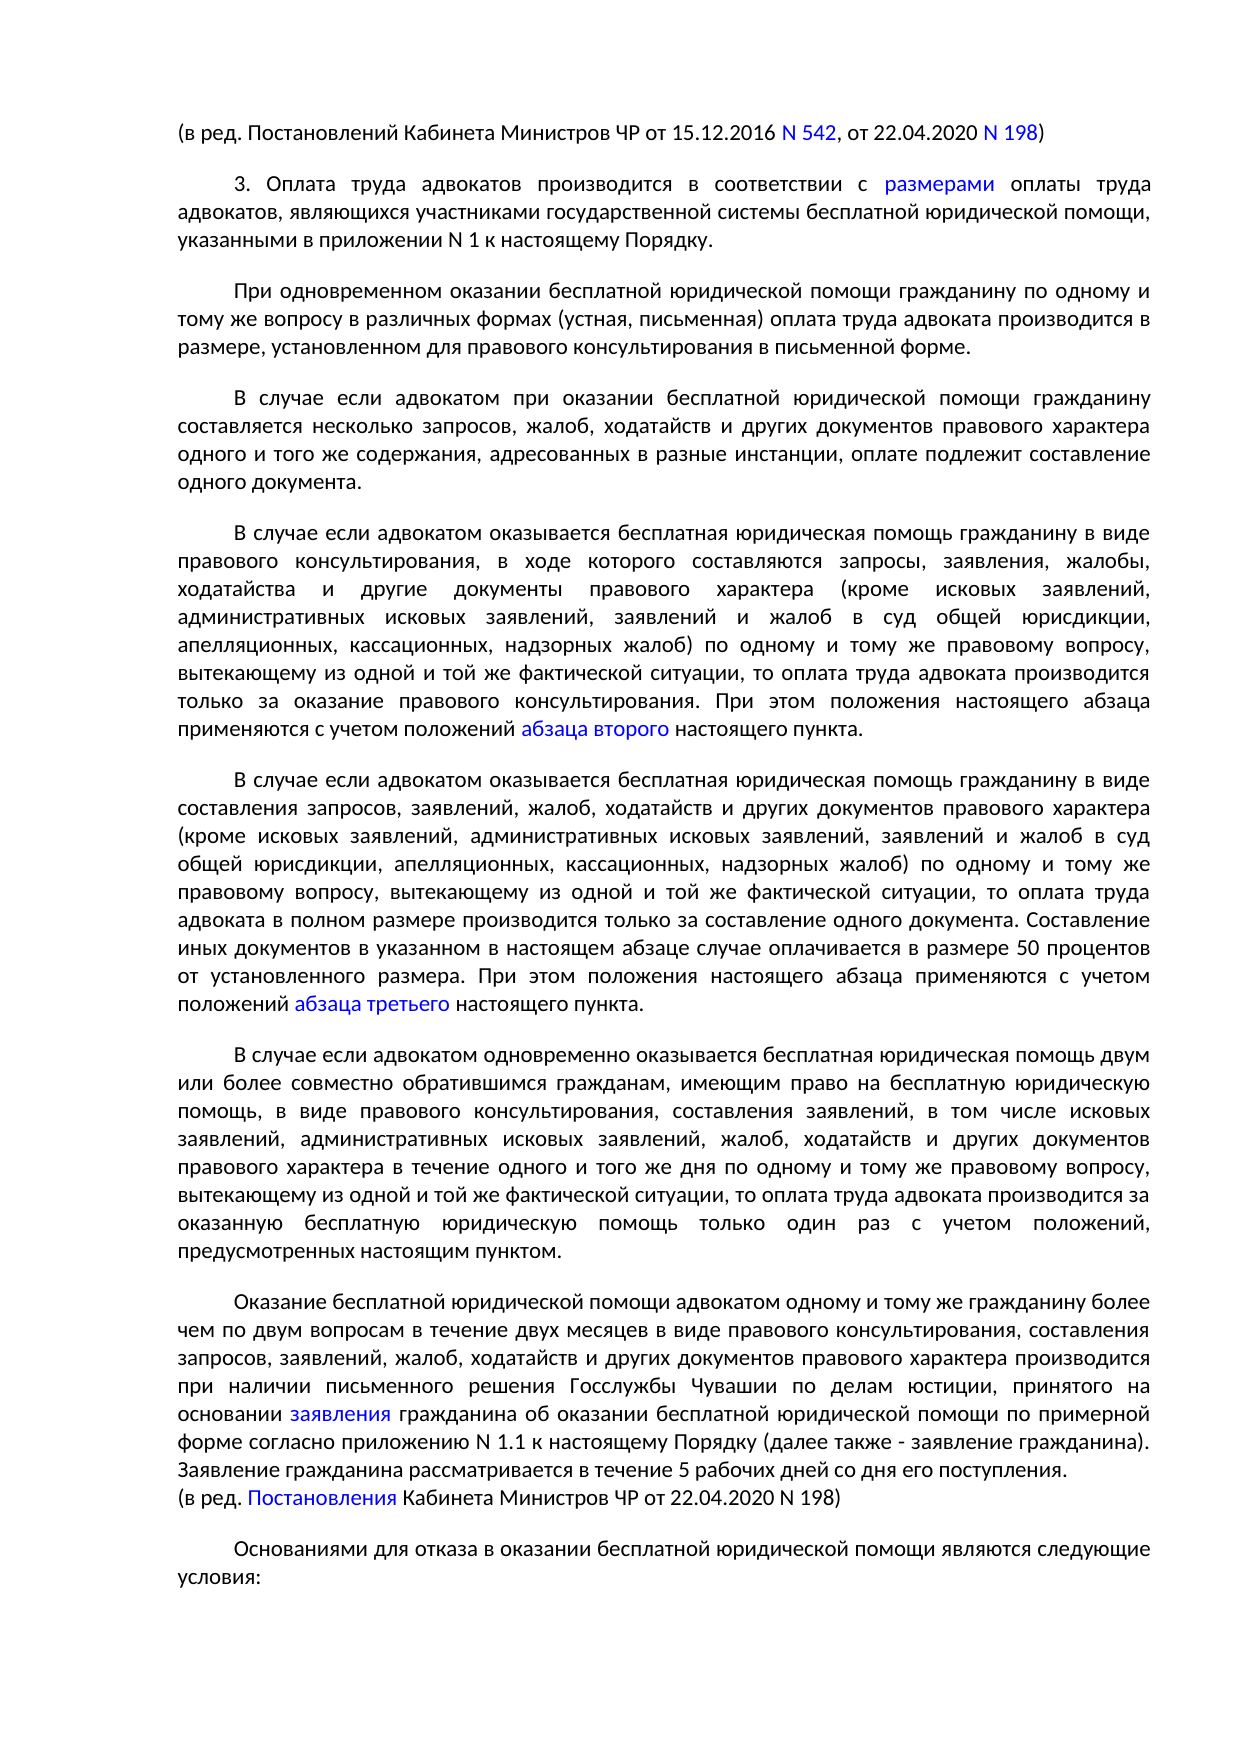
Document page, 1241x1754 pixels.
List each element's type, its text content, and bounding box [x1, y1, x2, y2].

text Оказание бесплатной юридической помощи адвокатом одному и тому же гражданину более чем по двум вопросам в течение двух месяцев в виде правового консультирования, составления запросов, заявлений, жалоб, ходатайств и других документов правового характера производится при наличии письменного решения Госслужбы Чувашии по делам юстиции, принятого на основании заявления гражданина об оказании бесплатной юридической помощи по примерной форме согласно приложению N 1.1 к настоящему Порядку (далее также - заявление гражданина). Заявление гражданина рассматривается в течение 5 рабочих дней со дня его поступления. [177, 1287, 1152, 1483]
text В случае если адвокатом при оказании бесплатной юридической помощи гражданину составляется несколько запросов, жалоб, ходатайств и других документов правового характера одного и того же содержания, адресованных в разные инстанции, оплате подлежит составление одного документа. [177, 383, 1152, 495]
text В случае если адвокатом оказывается бесплатная юридическая помощь гражданину в виде правового консультирования, в ходе которого составляются запросы, заявления, жалобы, ходатайства и другие документы правового характера (кроме исковых заявлений, административных исковых заявлений, заявлений и жалоб в суд общей юрисдикции, апелляционных, кассационных, надзорных жалоб) по одному и тому же правовому вопросу, вытекающему из одной и той же фактической ситуации, то оплата труда адвоката производится только за оказание правового консультирования. При этом положения настоящего абзаца применяются с учетом положений абзаца второго настоящего пункта. [177, 518, 1152, 742]
text 3. Оплата труда адвокатов производится в соответствии с размерами оплаты труда адвокатов, являющихся участниками государственной системы бесплатной юридической помощи, указанными в приложении N 1 к настоящему Порядку. [177, 169, 1152, 253]
text В случае если адвокатом одновременно оказывается бесплатная юридическая помощь двум или более совместно обратившимся гражданам, имеющим право на бесплатную юридическую помощь, в виде правового консультирования, составления заявлений, в том числе исковых заявлений, административных исковых заявлений, жалоб, ходатайств и других документов правового характера в течение одного и того же дня по одному и тому же правовому вопросу, вытекающему из одной и той же фактической ситуации, то оплата труда адвоката производится за оказанную бесплатную юридическую помощь только один раз с учетом положений, предусмотренных настоящим пунктом. [177, 1040, 1152, 1264]
text (в ред. Постановления Кабинета Министров ЧР от 22.04.2020 N 198) [177, 1483, 1152, 1512]
text При одновременном оказании бесплатной юридической помощи гражданину по одному и тому же вопросу в различных формах (устная, письменная) оплата труда адвоката производится в размере, установленном для правового консультирования в письменной форме. [177, 276, 1152, 360]
text Основаниями для отказа в оказании бесплатной юридической помощи являются следующие условия: [177, 1534, 1152, 1591]
text (в ред. Постановлений Кабинета Министров ЧР от 15.12.2016 N 542, от 22.04.2020 N 198) [177, 118, 1152, 146]
text В случае если адвокатом оказывается бесплатная юридическая помощь гражданину в виде составления запросов, заявлений, жалоб, ходатайств и других документов правового характера (кроме исковых заявлений, административных исковых заявлений, заявлений и жалоб в суд общей юрисдикции, апелляционных, кассационных, надзорных жалоб) по одному и тому же правовому вопросу, вытекающему из одной и той же фактической ситуации, то оплата труда адвоката в полном размере производится только за составление одного документа. Составление иных документов в указанном в настоящем абзаце случае оплачивается в размере 50 процентов от установленного размера. При этом положения настоящего абзаца применяются с учетом положений абзаца третьего настоящего пункта. [177, 765, 1152, 1017]
